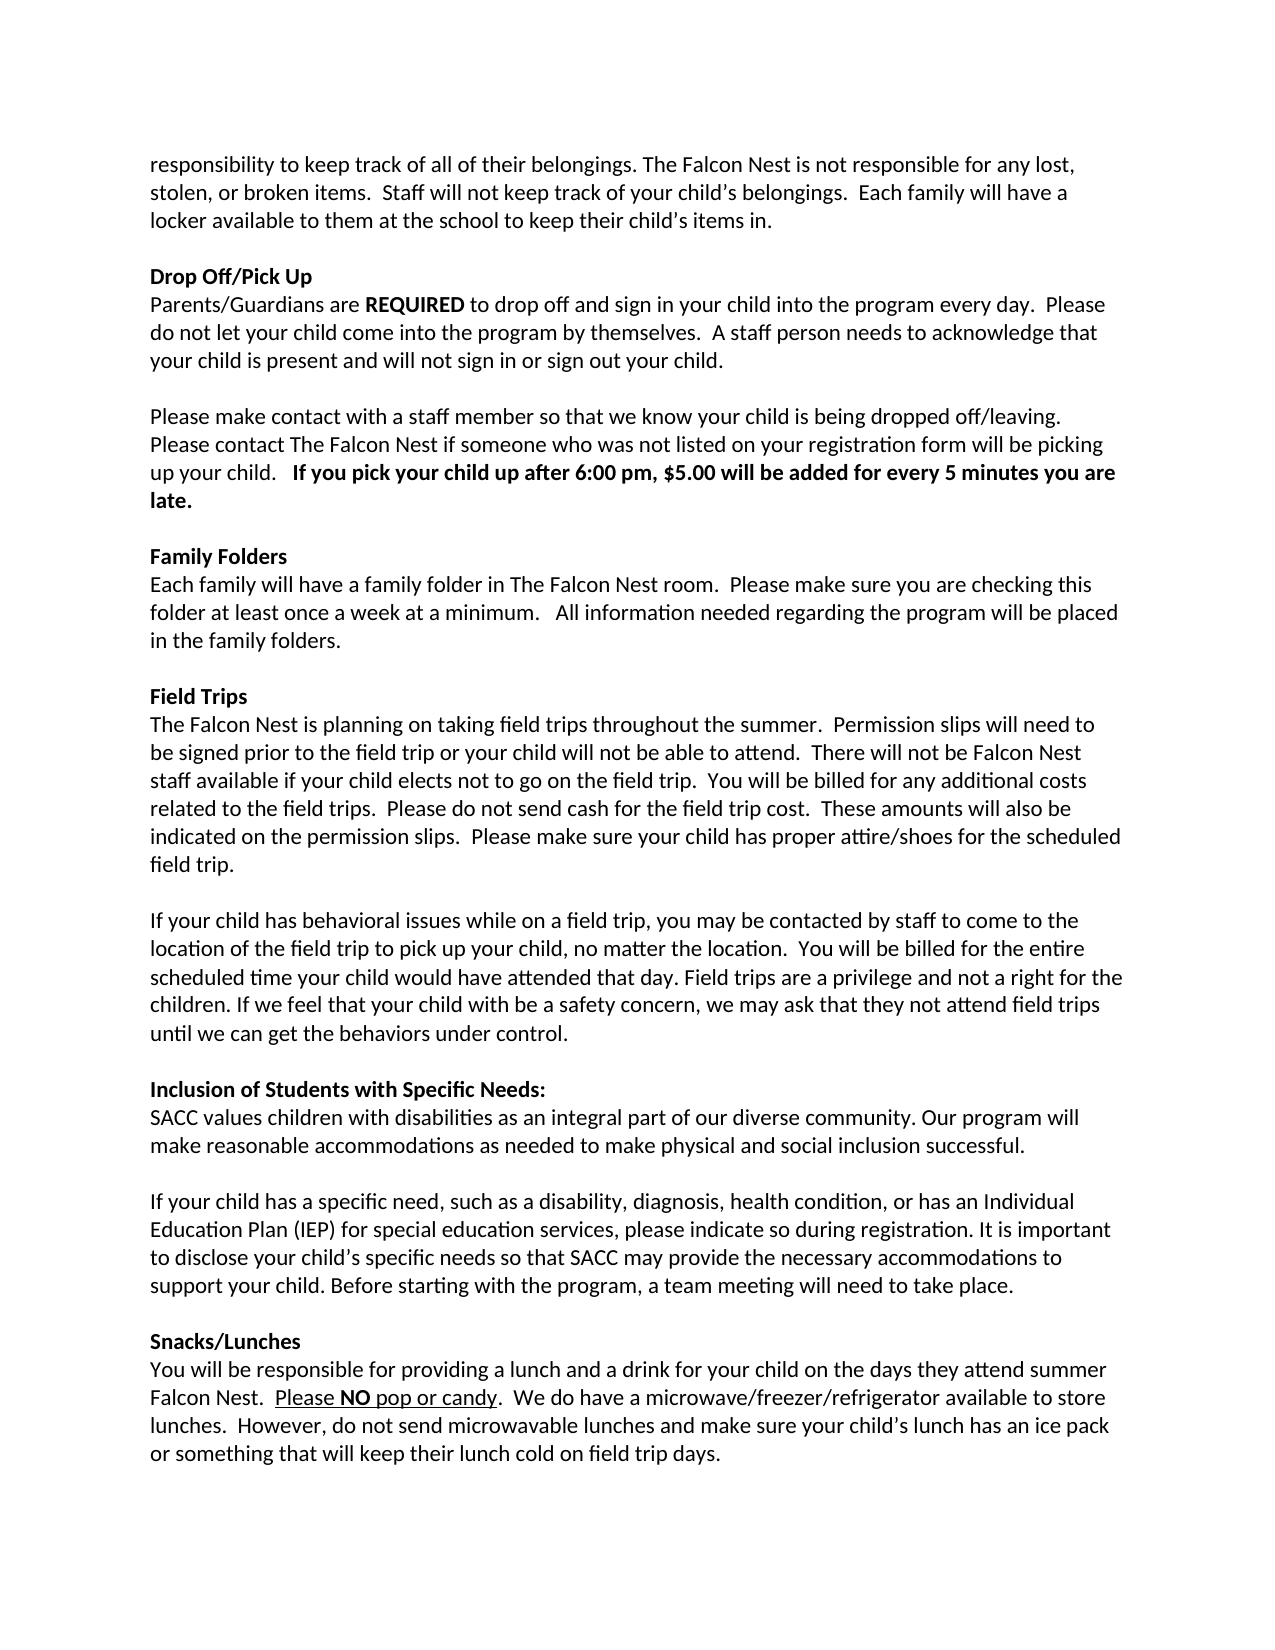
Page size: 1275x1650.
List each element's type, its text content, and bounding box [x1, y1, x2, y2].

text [150, 150, 1125, 234]
text If your child has behavioral issues while on a field trip, you may be contacted by staff to come to the location of the field trip to pick up your child, no matter the location. You will be billed for the entire scheduled time your child would have attended that day. Field trips are a privilege and not a right for the children. If we feel that your child with be a safety concern, we may ask that they not attend field trips until we can get the behaviors under control. [150, 907, 1125, 1047]
text The Falcon Nest is planning on taking field trips throughout the summer. Permission slips will need to be signed prior to the field trip or your child will not be able to attend. There will not be Falcon Nest staff available if your child elects not to go on the field trip. You will be billed for any additional costs related to the field trips. Please do not send cash for the field trip cost. These amounts will also be indicated on the permission slips. Please make sure your child has proper attire/shoes for the scheduled field trip. [150, 710, 1125, 878]
text If your child has a specific need, such as a disability, diagnosis, health condition, or has an Individual Education Plan (IEP) for special education services, please indicate so during registration. It is important to disclose your child’s specific needs so that SACC may provide the necessary accommodations to support your child. Before starting with the program, a team meeting will need to take place. [150, 1187, 1125, 1299]
text Each family will have a family folder in The Falcon Nest room. Please make sure you are checking this folder at least once a week at a minimum. All information needed regarding the program will be placed in the family folders. [150, 570, 1125, 654]
text Inclusion of Students with Specific Needs: [150, 1075, 1125, 1103]
text SACC values children with disabilities as an integral part of our diverse community. Our program will make reasonable accommodations as needed to make physical and social inclusion successful. [150, 1103, 1125, 1159]
text Family Folders [150, 542, 1125, 570]
text Snacks/Lunches [150, 1327, 1125, 1355]
text Please make contact with a staff member so that we know your child is being dropped off/leaving. Please contact The Falcon Nest if someone who was not listed on your registration form will be picking up your child. If you pick your child up after 6:00 pm, $5.00 will be added for every 5 minutes you are late. [150, 402, 1125, 514]
text You will be responsible for providing a lunch and a drink for your child on the days they attend summer Falcon Nest. Please NO pop or candy. We do have a microwave/freezer/refrigerator available to store lunches. However, do not send microwavable lunches and make sure your child’s lunch has an ice pack or something that will keep their lunch cold on field trip days. [150, 1355, 1125, 1467]
text Field Trips [150, 682, 1125, 710]
text Drop Off/Pick Up [150, 262, 1125, 290]
text Parents/Guardians are REQUIRED to drop off and sign in your child into the program every day. Please do not let your child come into the program by themselves. A staff person needs to acknowledge that your child is present and will not sign in or sign out your child. [150, 290, 1125, 374]
